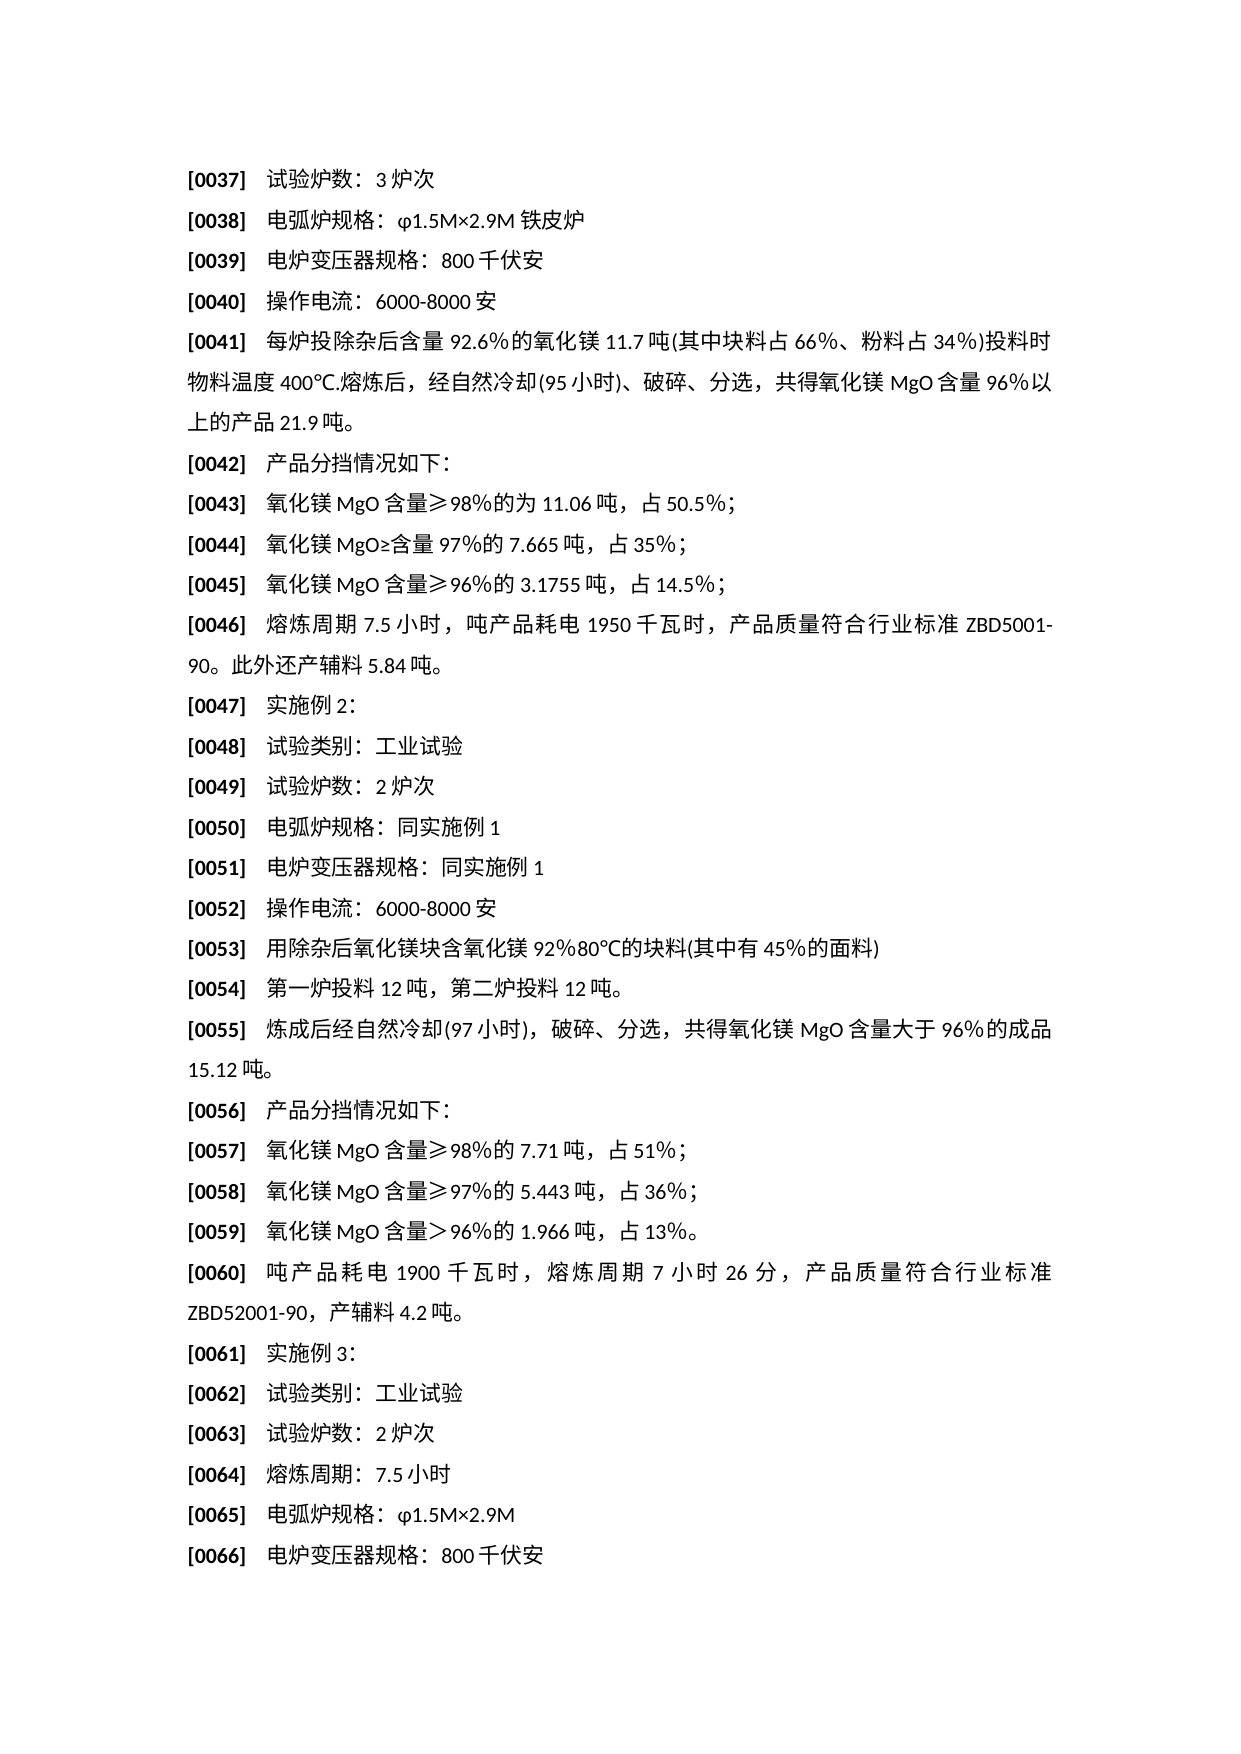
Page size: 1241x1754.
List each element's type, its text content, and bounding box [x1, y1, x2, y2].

text [0042] 产品分挡情况如下： [187, 445, 1053, 478]
text [0054] 第一炉投料12吨，第二炉投料12吨。 [187, 971, 1053, 1003]
text [0040] 操作电流：6000-8000安 [187, 283, 1053, 316]
text [0044] 氧化镁MgO≥含量97％的7.665吨，占35％； [187, 526, 1053, 559]
text [0037] 试验炉数：3炉次 [187, 162, 1053, 194]
text [0049] 试验炉数：2炉次 [187, 769, 1053, 801]
text [0055] 炼成后经自然冷却(97小时)，破碎、分选，共得氧化镁MgO含量大于96％的成品15.12吨。 [187, 1011, 1053, 1084]
text [0065] 电弧炉规格：φ1.5M×2.9M [187, 1497, 1053, 1529]
text [0048] 试验类别：工业试验 [187, 728, 1053, 761]
text [0041] 每炉投除杂后含量92.6％的氧化镁11.7吨(其中块料占66％、粉料占34％)投料时物料温度400℃.熔炼后，经自然冷却(95小时)、破碎、分选，共得氧化镁MgO含量96％以上的产品21.9吨。 [187, 324, 1053, 437]
text [0066] 电炉变压器规格：800千伏安 [187, 1537, 1053, 1570]
text [0059] 氧化镁MgO含量＞96％的1.966吨，占13％。 [187, 1214, 1053, 1246]
text [0046] 熔炼周期7.5小时，吨产品耗电1950千瓦时，产品质量符合行业标准ZBD5001-90。此外还产辅料5.84吨。 [187, 607, 1053, 680]
text [0058] 氧化镁MgO含量≥97％的5.443吨，占36％； [187, 1173, 1053, 1206]
text [0052] 操作电流：6000-8000安 [187, 890, 1053, 923]
text [0053] 用除杂后氧化镁块含氧化镁92％80℃的块料(其中有45％的面料) [187, 931, 1053, 963]
text [0061] 实施例3： [187, 1335, 1053, 1368]
text [0056] 产品分挡情况如下： [187, 1092, 1053, 1125]
text [0039] 电炉变压器规格：800千伏安 [187, 243, 1053, 275]
text [0051] 电炉变压器规格：同实施例1 [187, 850, 1053, 882]
text [0060] 吨产品耗电1900千瓦时，熔炼周期7小时26分，产品质量符合行业标准ZBD52001-90，产辅料4.2吨。 [187, 1254, 1053, 1327]
text [0047] 实施例2： [187, 688, 1053, 721]
text [0043] 氧化镁MgO含量≥98％的为11.06吨，占50.5％； [187, 486, 1053, 518]
text [0063] 试验炉数：2炉次 [187, 1416, 1053, 1448]
text [0038] 电弧炉规格：φ1.5M×2.9M铁皮炉 [187, 202, 1053, 235]
text [0064] 熔炼周期：7.5小时 [187, 1456, 1053, 1489]
text [0045] 氧化镁MgO含量≥96％的3.1755吨，占14.5％； [187, 567, 1053, 599]
text [0050] 电弧炉规格：同实施例1 [187, 809, 1053, 842]
text [0057] 氧化镁MgO含量≥98％的7.71吨，占51％； [187, 1133, 1053, 1165]
text [0062] 试验类别：工业试验 [187, 1376, 1053, 1408]
